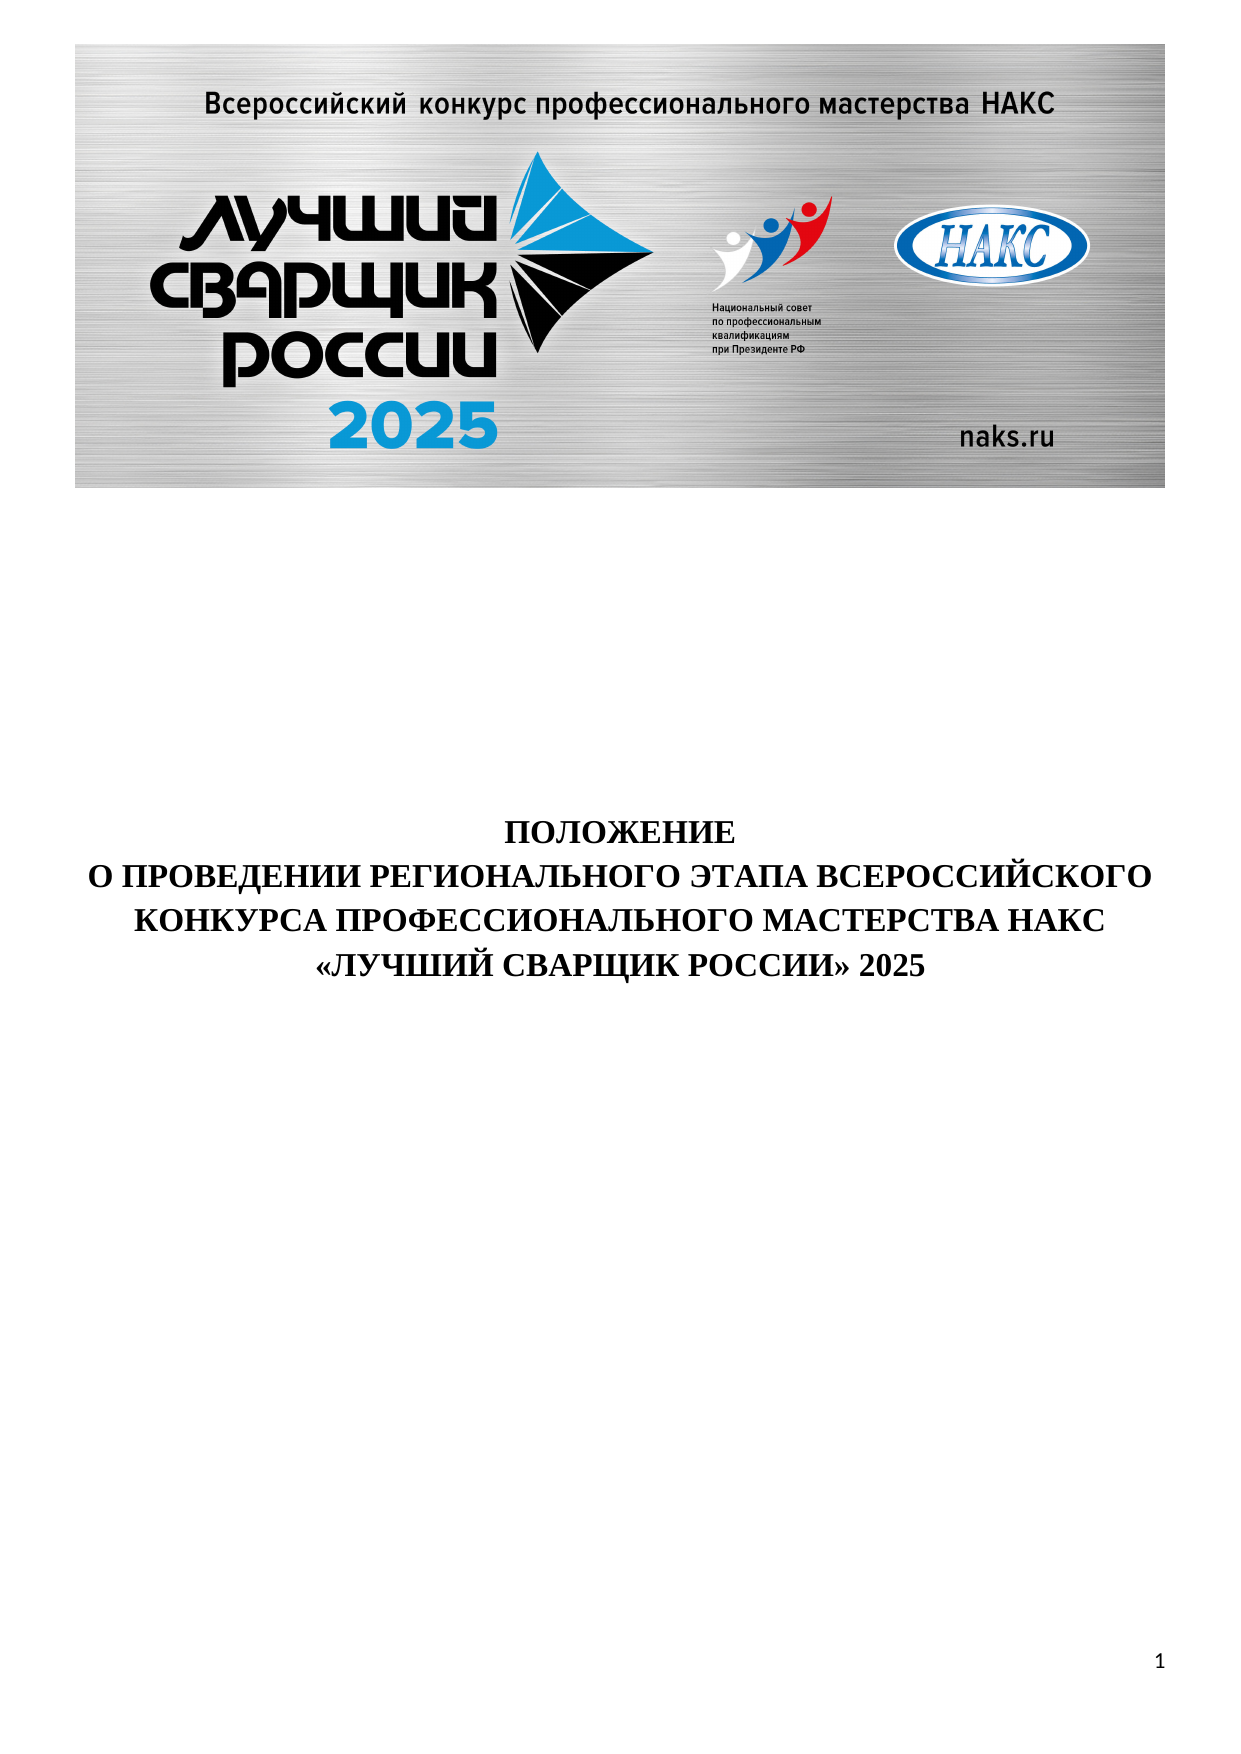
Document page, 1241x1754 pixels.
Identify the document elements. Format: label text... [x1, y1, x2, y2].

text «ЛУЧШИЙ СВАРЩИК РОССИИ» 2025 [75, 945, 1165, 983]
text О ПРОВЕДЕНИИ РЕГИОНАЛЬНОГО ЭТАПА ВСЕРОССИЙСКОГО КОНКУРСА ПРОФЕССИОНАЛЬНОГО МАСТЕРСТВА НАКС [75, 857, 1165, 939]
text ПОЛОЖЕНИЕ [75, 813, 1165, 851]
picture [75, 44, 1165, 488]
